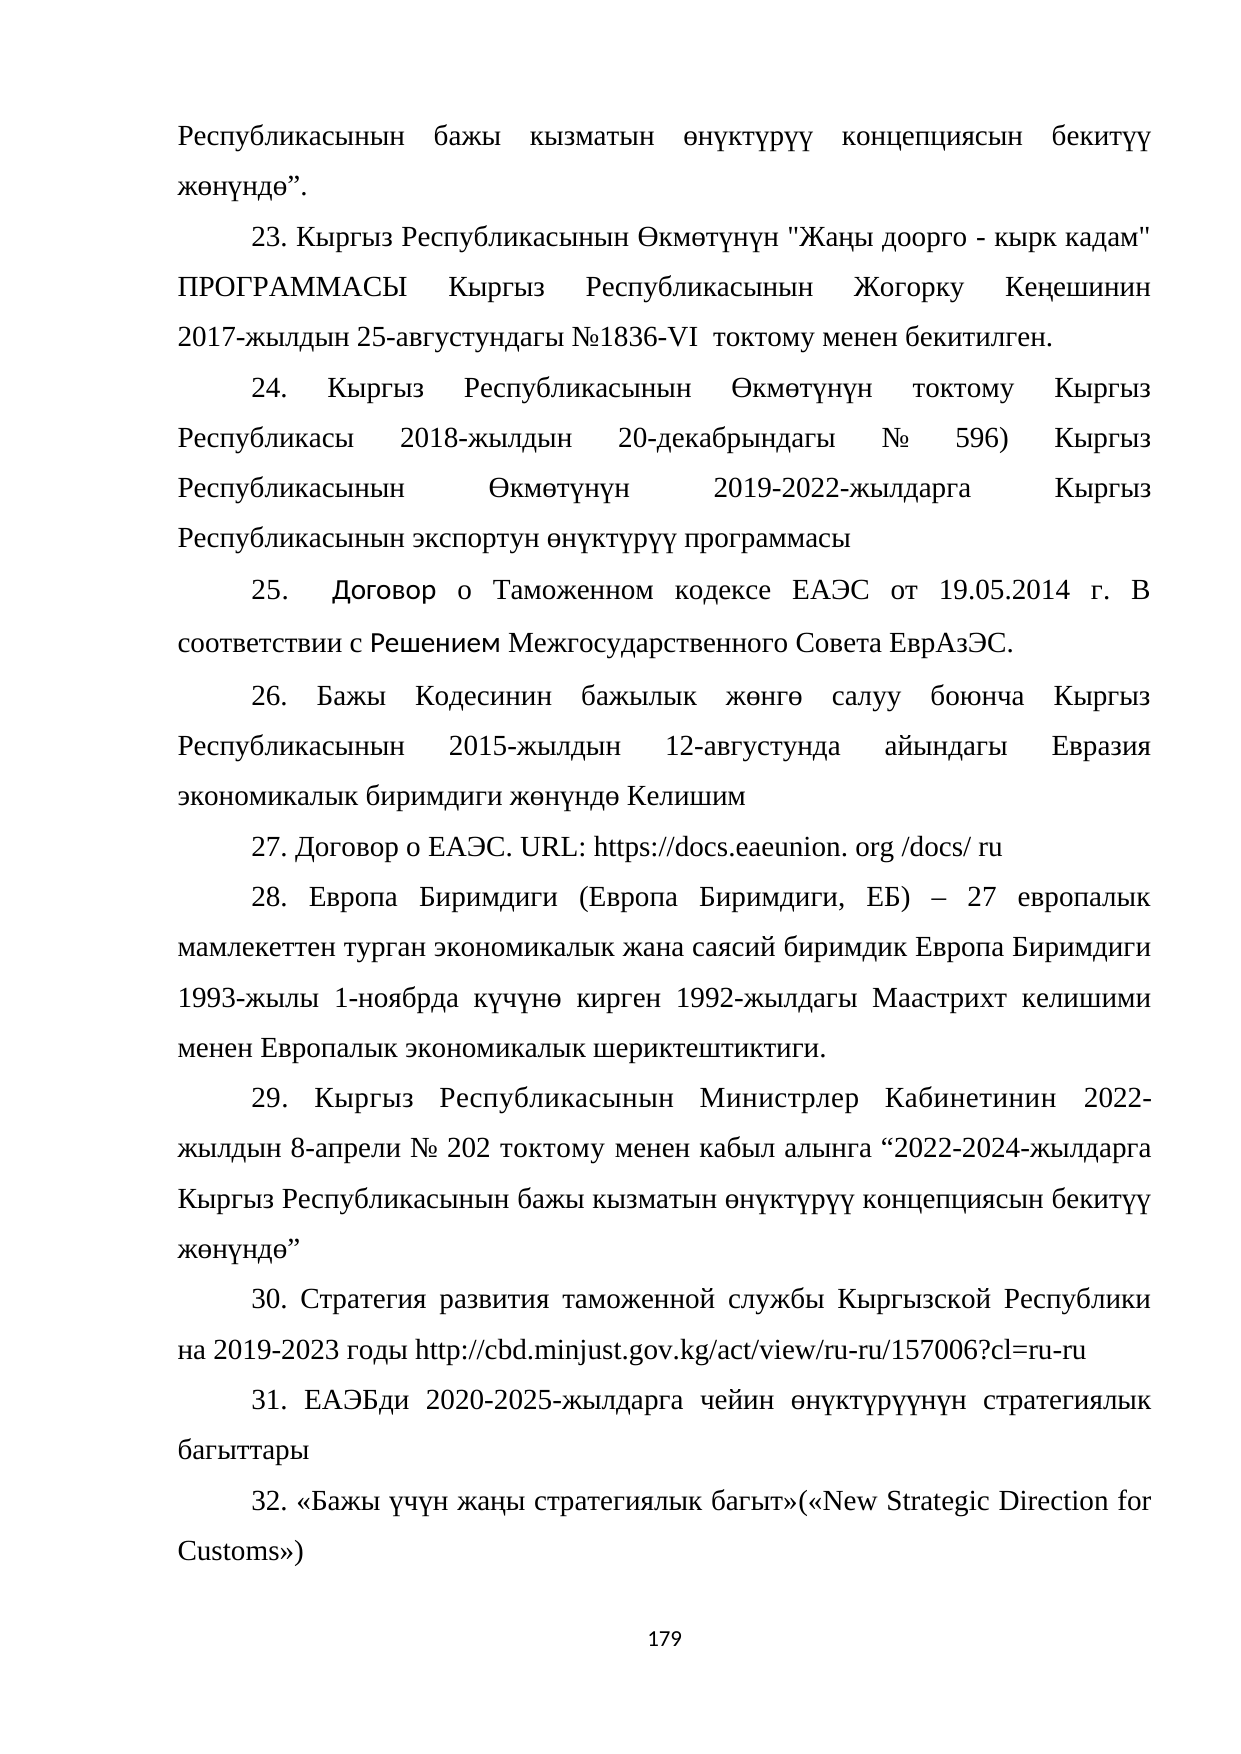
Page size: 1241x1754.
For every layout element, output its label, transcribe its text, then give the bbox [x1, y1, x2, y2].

text 29. Кыргыз Республикасынын Министрлер Кабинетинин 2022-жылдын 8-апрели № 202 токтому менен кабыл алынга “2022-2024-жылдарга Кыргыз Республикасынын бажы кызматын өнүктүрүү концепциясын бекитүү жөнүндө” [177, 1080, 1152, 1265]
text 24. Кыргыз Республикасынын Өкмөтүнүн токтому Кыргыз Республикасы 2018-жылдын 20-декабрындагы № 596) Кыргыз Республикасынын Өкмөтүнүн 2019-2022-жылдарга Кыргыз Республикасынын экспортун өнүктүрүү программасы [177, 370, 1152, 554]
text 25. Договор о Таможенном кодексе ЕАЭС от 19.05.2014 г. В соответствии с Решением Межгосударственного Совета ЕврАзЭС. [177, 571, 1152, 660]
text 32. «Бажы үчүн жаңы стратегиялык багыт»(«New Strategic Direction for Customs») [177, 1483, 1152, 1567]
text 30. Стратегия развития таможенной службы Кыргызской Республики на 2019-2023 годы http://cbd.minjust.gov.kg/act/view/ru-ru/157006?cl=ru-ru [177, 1282, 1152, 1365]
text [177, 118, 1152, 202]
text 31. ЕАЭБди 2020-2025-жылдарга чейин өнүктүрүүнүн стратегиялык багыттары [177, 1382, 1152, 1466]
text 23. Кыргыз Республикасынын Өкмөтүнүн "Жаңы доорго - кырк кадам" ПРОГРАММАСЫ Кыргыз Республикасынын Жогорку Кеңешинин 2017-жылдын 25-августундагы №1836-VI токтому менен бекитилген. [177, 219, 1152, 353]
text 27. Договор о ЕАЭС. URL: https://docs.eaeunion. оrg /docs/ ru [177, 829, 1152, 862]
text 26. Бажы Кодесинин бажылык жөнгө салуу боюнча Кыргыз Республикасынын 2015-жылдын 12-августунда айындагы Евразия экономикалык биримдиги жөнүндө Келишим [177, 678, 1152, 812]
text 28. Европа Биримдиги (Европа Биримдиги, ЕБ) – 27 европалык мамлекеттен турган экономикалык жана саясий биримдик Европа Биримдиги 1993-жылы 1-ноябрда күчүнө кирген 1992-жылдагы Маастрихт келишими менен Европалык экономикалык шериктештиктиги. [177, 879, 1152, 1063]
